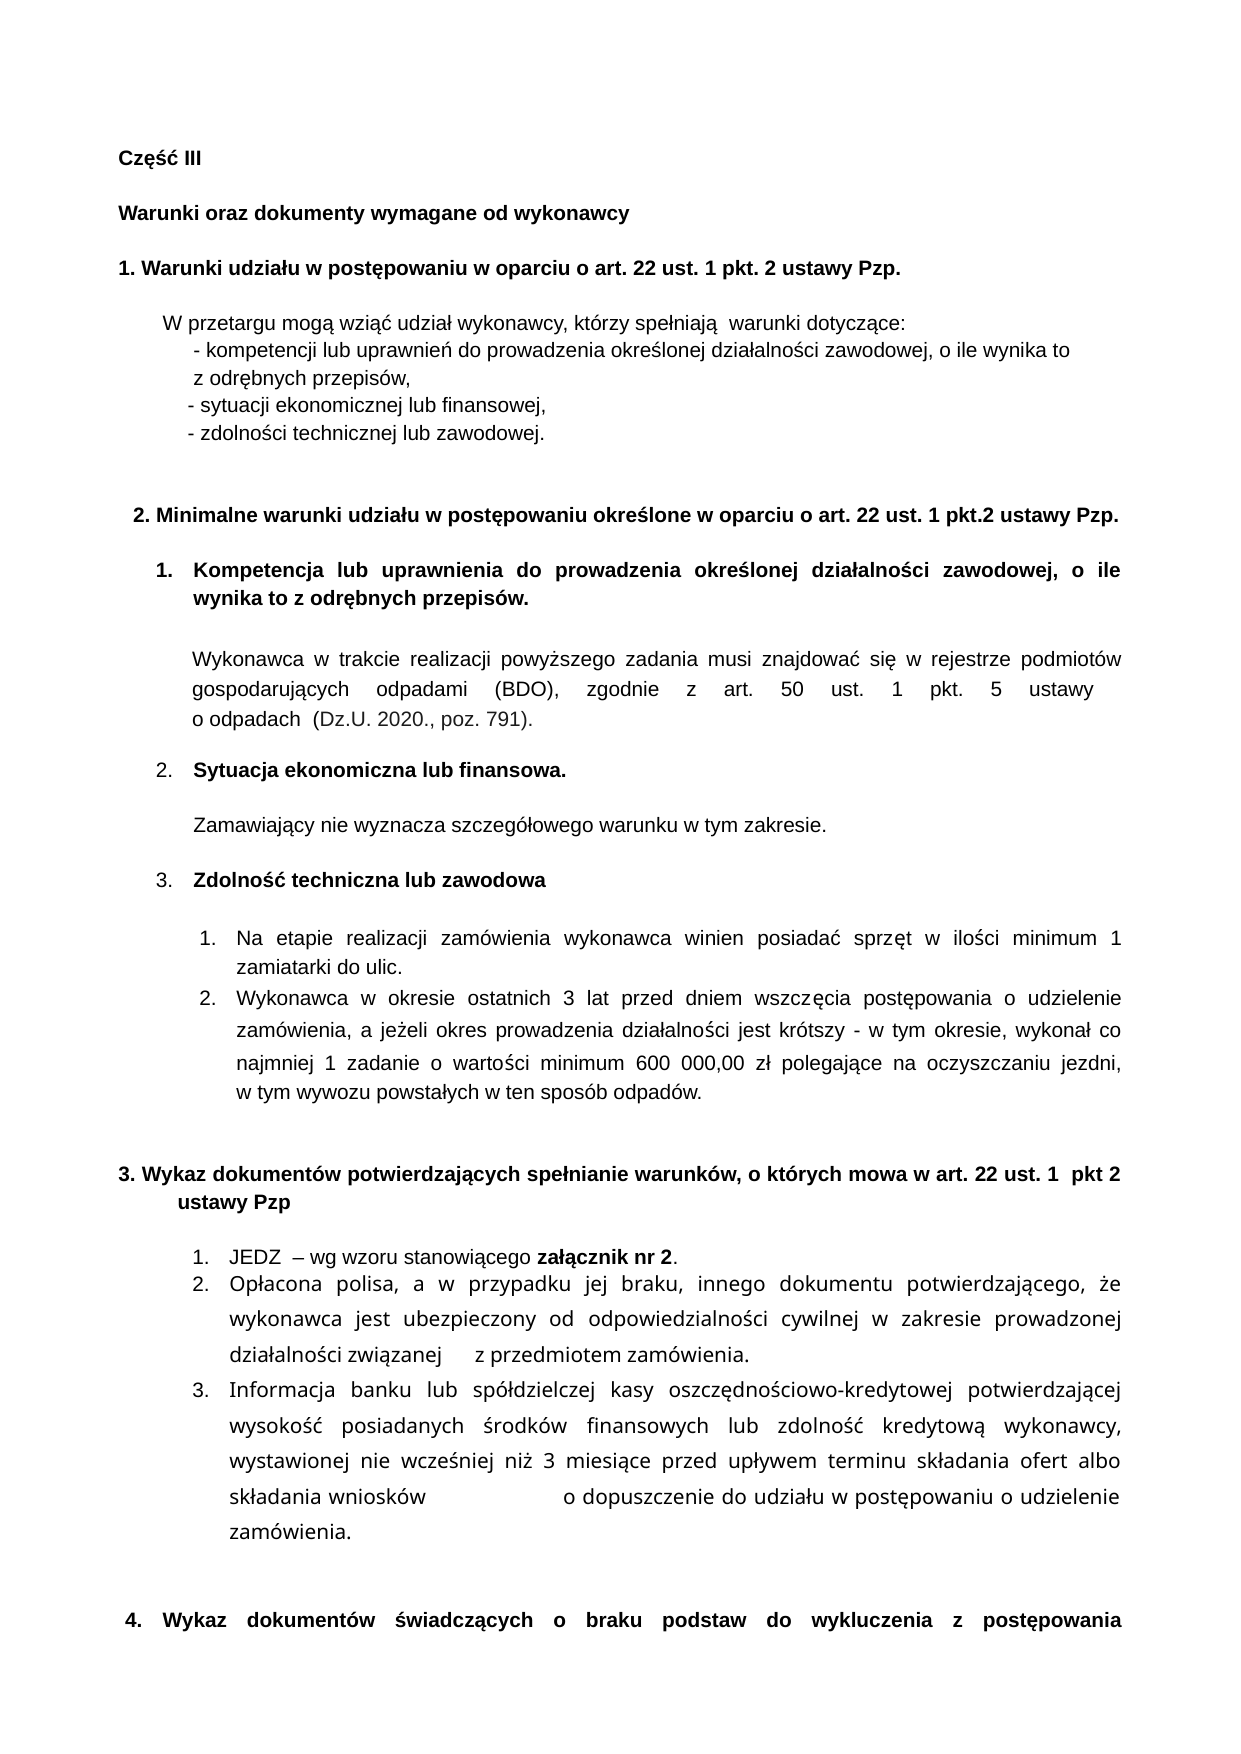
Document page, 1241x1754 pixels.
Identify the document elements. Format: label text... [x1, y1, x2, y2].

text 2. Minimalne warunki udziału w postępowaniu określone w oparciu o art. 22 ust. 1 pkt.2 ustawy Pzp. [133, 503, 1122, 527]
list Zdolność techniczna lub zawodowa [156, 868, 1122, 892]
list Wykonawca w okresie ostatnich 3 lat przed dniem wszczęcia postępowania o udzielenie zamówienia, a jeżeli okres prowadzenia działalności jest krótszy - w tym okresie, wykonał co najmniej 1 zadanie o wartości minimum 600 000,00 zł polegające na oczyszczaniu jezdni, w tym wywozu powstałych w ten sposób odpadów. [199, 983, 1122, 1104]
text W przetargu mogą wziąć udział wykonawcy, którzy spełniają warunki dotyczące: [162, 311, 1122, 334]
list Informacja banku lub spółdzielczej kasy oszczędnościowo-kredytowej potwierdzającej wysokość posiadanych środków finansowych lub zdolność kredytową wykonawcy, wystawionej nie wcześniej niż 3 miesiące przed upływem terminu składania ofert albo składania wniosków o dopuszczenie do udziału w postępowaniu o udzielenie zamówienia. [192, 1375, 1122, 1546]
list Kompetencja lub uprawnienia do prowadzenia określonej działalności zawodowej, o ile wynika to z odrębnych przepisów. [156, 558, 1122, 609]
list 1. Warunki udziału w postępowaniu w oparciu o art. 22 ust. 1 pkt. 2 ustawy Pzp. [118, 256, 1122, 279]
text Warunki oraz dokumenty wymagane od wykonawcy [118, 173, 1122, 224]
list Opłacona polisa, a w przypadku jej braku, innego dokumentu potwierdzającego, że wykonawca jest ubezpieczony od odpowiedzialności cywilnej w zakresie prowadzonej działalności związanej z przedmiotem zamówienia. [192, 1269, 1122, 1368]
text Wykonawca w trakcie realizacji powyższego zadania musi znajdować się w rejestrze podmiotów gospodarujących odpadami (BDO), zgodnie z art. 50 ust. 1 pkt. 5 ustawy o odpadach (Dz.U. 2020., poz. 791). [192, 641, 1122, 731]
text - sytuacji ekonomicznej lub finansowej, [118, 393, 1122, 417]
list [125, 1608, 1122, 1632]
text Zamawiający nie wyznacza szczegółowego warunku w tym zakresie. [193, 813, 1122, 837]
list Na etapie realizacji zamówienia wykonawca winien posiadać sprzęt w ilości minimum 1 zamiatarki do ulic. [199, 923, 1122, 979]
list JEDZ – wg wzoru stanowiącego załącznik nr 2. [192, 1245, 1122, 1269]
text Część III [118, 146, 1122, 169]
list Sytuacja ekonomiczna lub finansowa. [156, 758, 1122, 782]
text 3. Wykaz dokumentów potwierdzających spełnianie warunków, o których mowa w art. 22 ust. 1 pkt 2 ustawy Pzp [118, 1162, 1122, 1214]
list - kompetencji lub uprawnień do prowadzenia określonej działalności zawodowej, o ile wynika to z odrębnych przepisów, [193, 338, 1122, 389]
text - zdolności technicznej lub zawodowej. [118, 421, 1122, 444]
